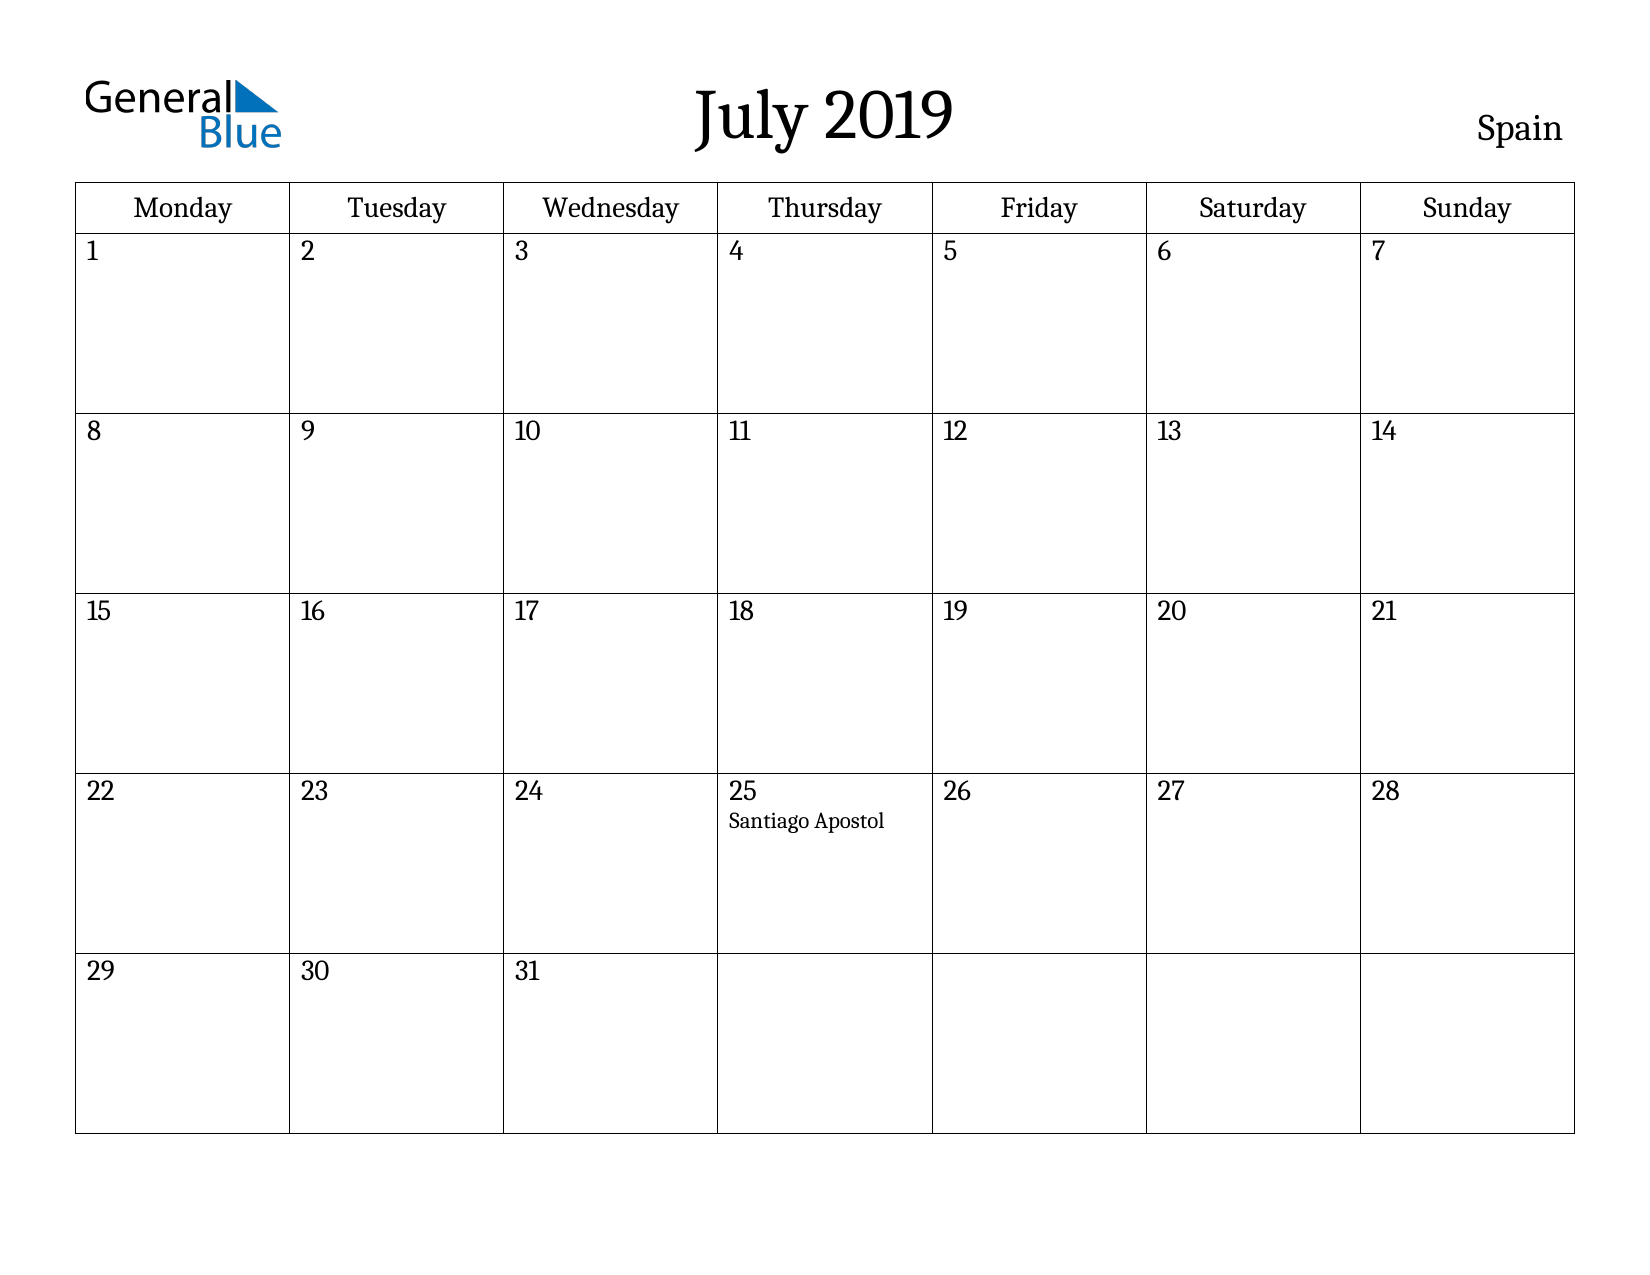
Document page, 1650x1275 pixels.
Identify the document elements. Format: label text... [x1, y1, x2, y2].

table_cell [1147, 627, 1360, 773]
table_cell [76, 988, 289, 1133]
table_cell 24 [504, 774, 717, 807]
table_cell [1361, 627, 1574, 773]
table_cell 4 [718, 234, 932, 267]
table_cell 3 [504, 234, 717, 267]
table_cell 10 [504, 414, 717, 447]
table_cell 20 [1147, 594, 1360, 627]
table_cell [290, 808, 503, 953]
table_cell [933, 627, 1146, 773]
table_cell 7 [1361, 234, 1574, 267]
table_cell [933, 267, 1146, 413]
table_cell [290, 448, 503, 593]
table_cell 26 [933, 774, 1146, 807]
table_cell 23 [290, 774, 503, 807]
table_cell [504, 988, 717, 1133]
table_header [76, 75, 503, 182]
table_cell [76, 448, 289, 593]
table_cell [1147, 808, 1360, 953]
table_cell 6 [1147, 234, 1360, 267]
table_cell [933, 448, 1146, 593]
table_cell Friday [933, 183, 1146, 233]
table_cell [504, 267, 717, 413]
table_cell [1147, 988, 1360, 1133]
table_cell 27 [1147, 774, 1360, 807]
table_cell [1147, 267, 1360, 413]
table_cell Thursday [718, 183, 932, 233]
table_cell 8 [76, 414, 289, 447]
table_cell [1361, 988, 1574, 1133]
table_cell 2 [290, 234, 503, 267]
table_cell [718, 954, 932, 987]
table_cell 16 [290, 594, 503, 627]
table_cell [718, 988, 932, 1133]
table_cell 9 [290, 414, 503, 447]
table_cell [290, 988, 503, 1133]
table_cell 17 [504, 594, 717, 627]
table_header Spain [1146, 75, 1574, 182]
table_cell [718, 448, 932, 593]
table_cell 29 [76, 954, 289, 987]
table_cell 31 [504, 954, 717, 987]
table_cell [76, 627, 289, 773]
table_cell 1 [76, 234, 289, 267]
table_cell [1361, 448, 1574, 593]
table_cell 18 [718, 594, 932, 627]
table_cell 13 [1147, 414, 1360, 447]
table_cell [504, 808, 717, 953]
table_cell [1361, 808, 1574, 953]
table_cell [290, 267, 503, 413]
table_cell [1361, 267, 1574, 413]
table_cell Wednesday [504, 183, 717, 233]
table_cell 22 [76, 774, 289, 807]
table_cell 28 [1361, 774, 1574, 807]
table_cell Tuesday [290, 183, 503, 233]
table_cell Monday [76, 183, 289, 233]
table_cell 25 [718, 774, 932, 807]
table_cell [933, 988, 1146, 1133]
table_cell [76, 267, 289, 413]
table_cell 15 [76, 594, 289, 627]
table_cell 30 [290, 954, 503, 987]
picture [86, 80, 281, 148]
table_cell [718, 267, 932, 413]
table_cell [504, 448, 717, 593]
table_cell [76, 808, 289, 953]
table_cell Santiago Apostol [718, 808, 932, 953]
table_cell [933, 954, 1146, 987]
table_header July 2019 [504, 75, 1146, 182]
table_cell 14 [1361, 414, 1574, 447]
table_cell 5 [933, 234, 1146, 267]
table_cell [718, 627, 932, 773]
table_cell 19 [933, 594, 1146, 627]
table_cell Sunday [1361, 183, 1574, 233]
table_cell 12 [933, 414, 1146, 447]
table_cell [1361, 954, 1574, 987]
table_cell [504, 627, 717, 773]
table_cell Saturday [1147, 183, 1360, 233]
table_cell 21 [1361, 594, 1574, 627]
table_cell 11 [718, 414, 932, 447]
table_cell [933, 808, 1146, 953]
table_cell [1147, 954, 1360, 987]
table_cell [1147, 448, 1360, 593]
table_cell [290, 627, 503, 773]
